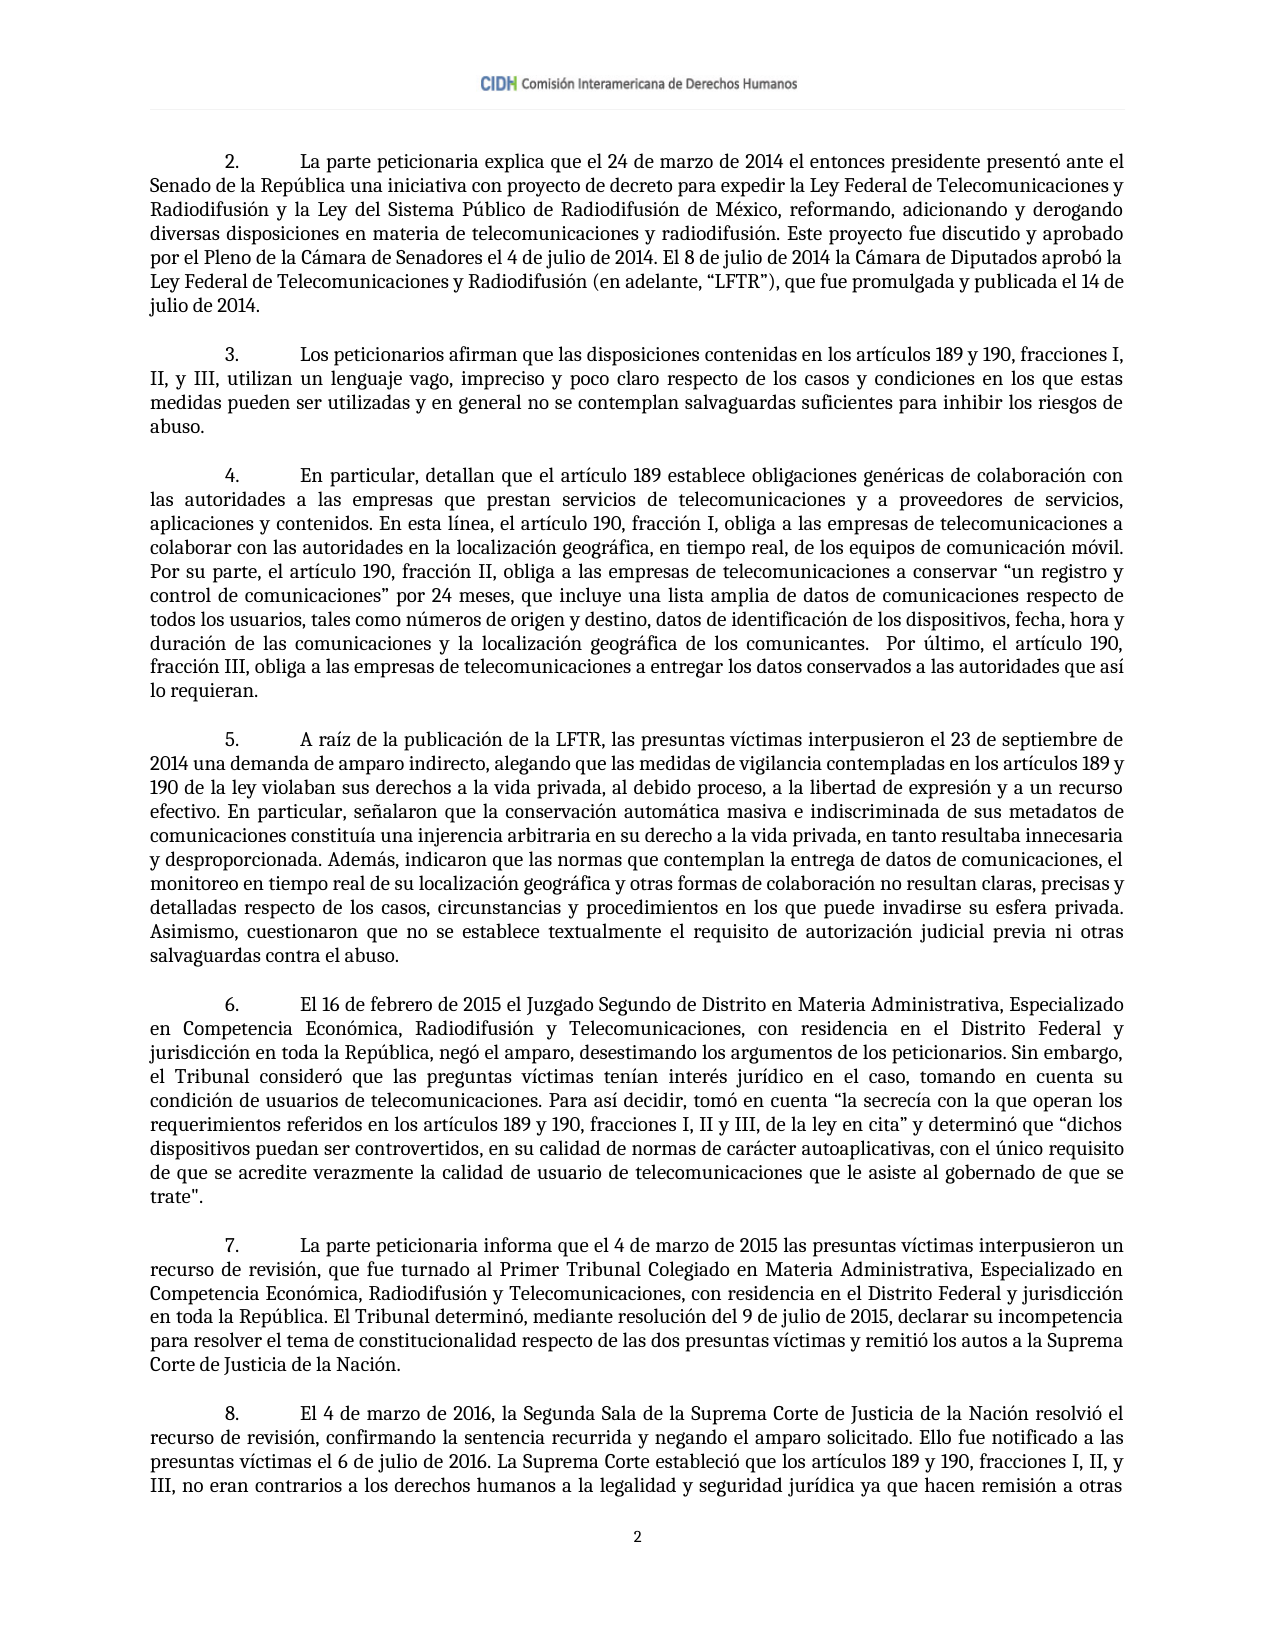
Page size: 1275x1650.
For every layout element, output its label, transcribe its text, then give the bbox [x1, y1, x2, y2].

list El 16 de febrero de 2015 el Juzgado Segundo de Distrito en Materia Administrativa, Especializado en Competencia Económica, Radiodifusión y Telecomunicaciones, con residencia en el Distrito Federal y jurisdicción en toda la República, negó el amparo, desestimando los argumentos de los peticionarios. Sin embargo, el Tribunal consideró que las preguntas víctimas tenían interés jurídico en el caso, tomando en cuenta su condición de usuarios de telecomunicaciones. Para así decidir, tomó en cuenta “la secrecía con la que operan los requerimientos referidos en los artículos 189 y 190, fracciones I, II y III, de la ley en cita” y determinó que “dichos dispositivos puedan ser controvertidos, en su calidad de normas de carácter autoaplicativas, con el único requisito de que se acredite verazmente la calidad de usuario de telecomunicaciones que le asiste al gobernado de que se trate". [150, 993, 1125, 1208]
list A raíz de la publicación de la LFTR, las presuntas víctimas interpusieron el 23 de septiembre de 2014 una demanda de amparo indirecto, alegando que las medidas de vigilancia contempladas en los artículos 189 y 190 de la ley violaban sus derechos a la vida privada, al debido proceso, a la libertad de expresión y a un recurso efectivo. En particular, señalaron que la conservación automática masiva e indiscriminada de sus metadatos de comunicaciones constituía una injerencia arbitraria en su derecho a la vida privada, en tanto resultaba innecesaria y desproporcionada. Además, indicaron que las normas que contemplan la entrega de datos de comunicaciones, el monitoreo en tiempo real de su localización geográfica y otras formas de colaboración no resultan claras, precisas y detalladas respecto de los casos, circunstancias y procedimientos en los que puede invadirse su esfera privada. Asimismo, cuestionaron que no se establece textualmente el requisito de autorización judicial previa ni otras salvaguardas contra el abuso. [150, 728, 1125, 968]
picture [475, 75, 800, 93]
list En particular, detallan que el artículo 189 establece obligaciones genéricas de colaboración con las autoridades a las empresas que prestan servicios de telecomunicaciones y a proveedores de servicios, aplicaciones y contenidos. En esta línea, el artículo 190, fracción I, obliga a las empresas de telecomunicaciones a colaborar con las autoridades en la localización geográfica, en tiempo real, de los equipos de comunicación móvil. Por su parte, el artículo 190, fracción II, obliga a las empresas de telecomunicaciones a conservar “un registro y control de comunicaciones” por 24 meses, que incluye una lista amplia de datos de comunicaciones respecto de todos los usuarios, tales como números de origen y destino, datos de identificación de los dispositivos, fecha, hora y duración de las comunicaciones y la localización geográfica de los comunicantes. Por último, el artículo 190, fracción III, obliga a las empresas de telecomunicaciones a entregar los datos conservados a las autoridades que así lo requieran. [150, 463, 1125, 703]
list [150, 1402, 1125, 1498]
list La parte peticionaria informa que el 4 de marzo de 2015 las presuntas víctimas interpusieron un recurso de revisión, que fue turnado al Primer Tribunal Colegiado en Materia Administrativa, Especializado en Competencia Económica, Radiodifusión y Telecomunicaciones, con residencia en el Distrito Federal y jurisdicción en toda la República. El Tribunal determinó, mediante resolución del 9 de julio de 2015, declarar su incompetencia para resolver el tema de constitucionalidad respecto de las dos presuntas víctimas y remitió los autos a la Suprema Corte de Justicia de la Nación. [150, 1233, 1125, 1377]
list Los peticionarios afirman que las disposiciones contenidas en los artículos 189 y 190, fracciones I, II, y III, utilizan un lenguaje vago, impreciso y poco claro respecto de los casos y condiciones en los que estas medidas pueden ser utilizadas y en general no se contemplan salvaguardas suficientes para inhibir los riesgos de abuso. [150, 343, 1125, 438]
list La parte peticionaria explica que el 24 de marzo de 2014 el entonces presidente presentó ante el Senado de la República una iniciativa con proyecto de decreto para expedir la Ley Federal de Telecomunicaciones y Radiodifusión y la Ley del Sistema Público de Radiodifusión de México, reformando, adicionando y derogando diversas disposiciones en materia de telecomunicaciones y radiodifusión. Este proyecto fue discutido y aprobado por el Pleno de la Cámara de Senadores el 4 de julio de 2014. El 8 de julio de 2014 la Cámara de Diputados aprobó la Ley Federal de Telecomunicaciones y Radiodifusión (en adelante, “LFTR”), que fue promulgada y publicada el 14 de julio de 2014. [150, 150, 1125, 318]
